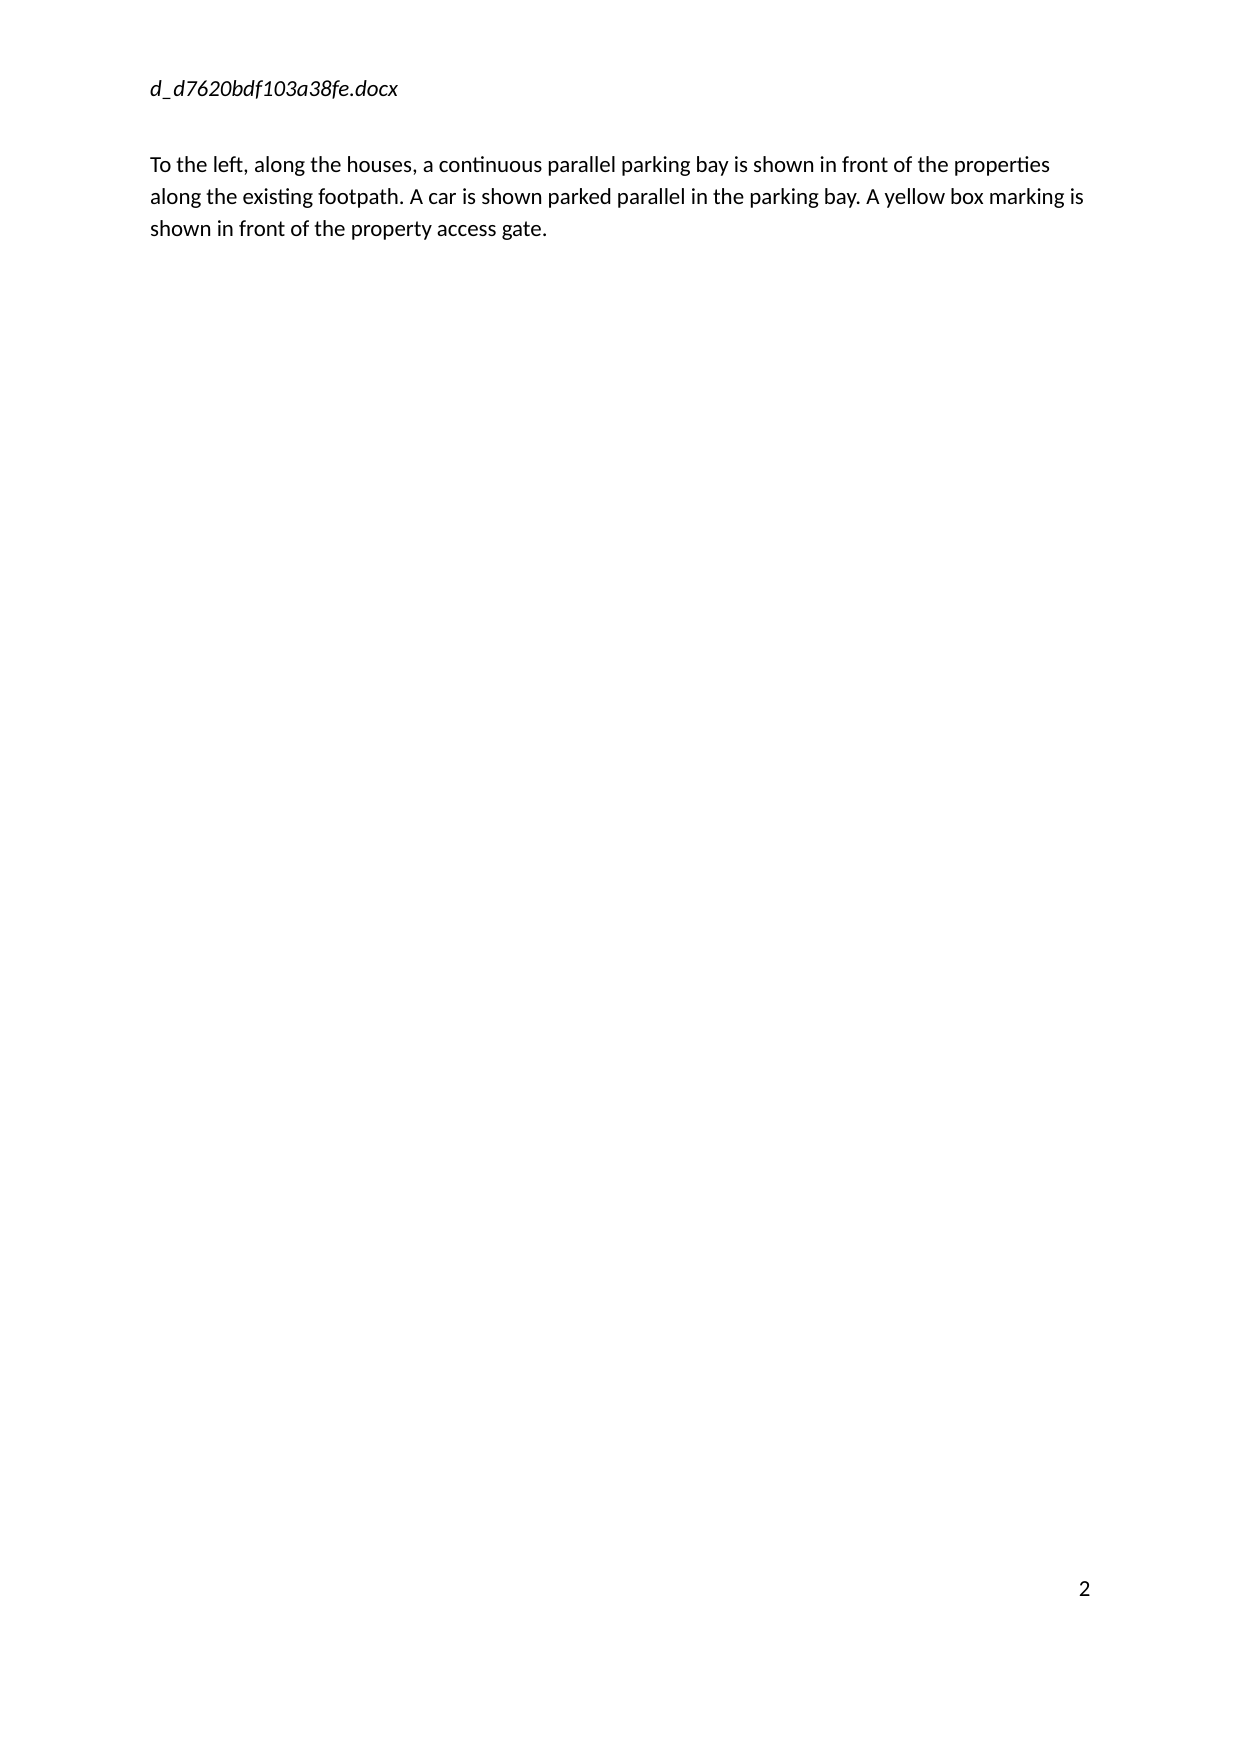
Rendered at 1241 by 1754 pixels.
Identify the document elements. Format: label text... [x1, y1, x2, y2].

text To the left, along the houses, a continuous parallel parking bay is shown in front of the properties along the existing footpath. A car is shown parked parallel in the parking bay. A yellow box marking is shown in front of the property access gate. [150, 150, 1090, 242]
